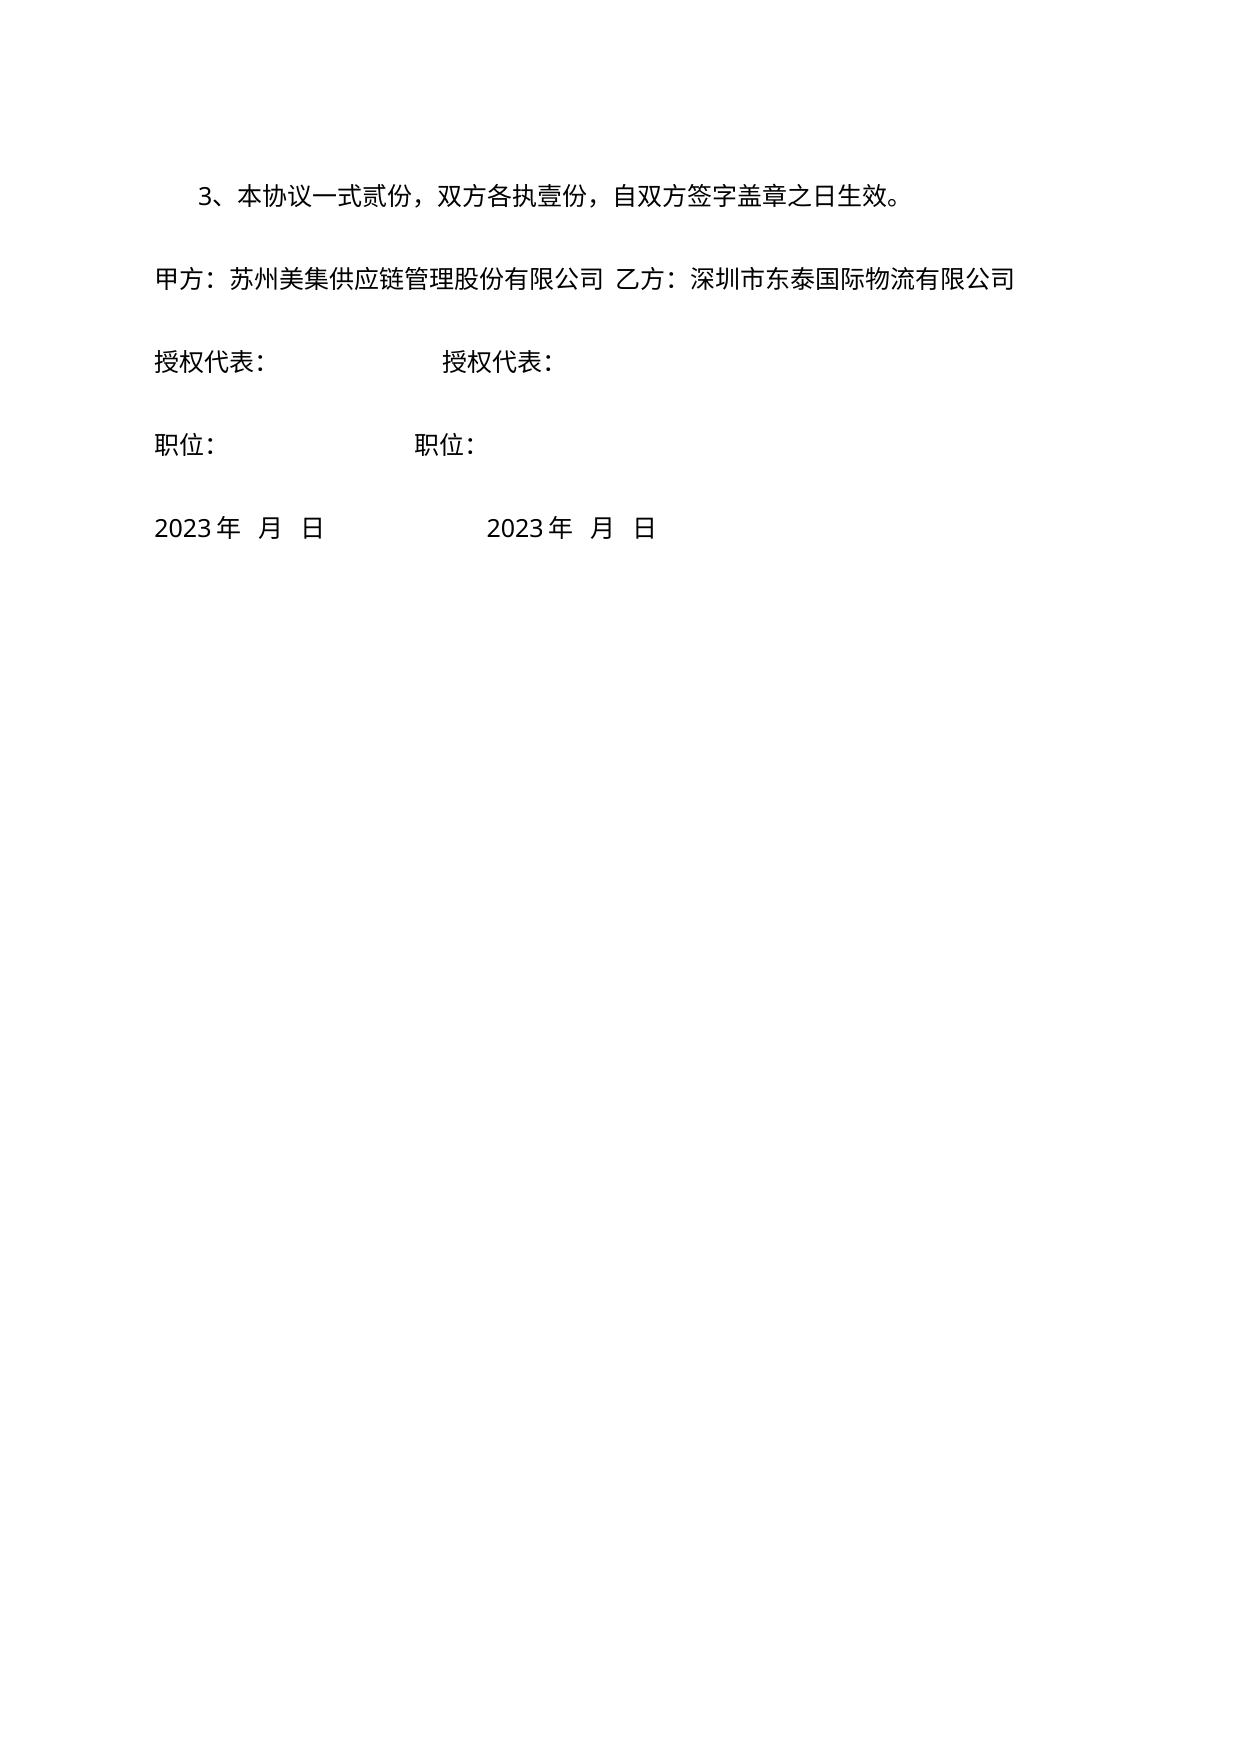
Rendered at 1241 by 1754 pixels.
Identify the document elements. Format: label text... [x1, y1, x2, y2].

text 授权代表： 授权代表： [154, 328, 1092, 393]
text 甲方：苏州美集供应链管理股份有限公司 乙方：深圳市东泰国际物流有限公司 [154, 245, 1092, 310]
text 2023年 月 日 2023年 月 日 [154, 494, 1092, 559]
text 职位： 职位： [154, 411, 1092, 476]
text 3、本协议一式贰份，双方各执壹份，自双方签字盖章之日生效。 [198, 162, 1092, 227]
